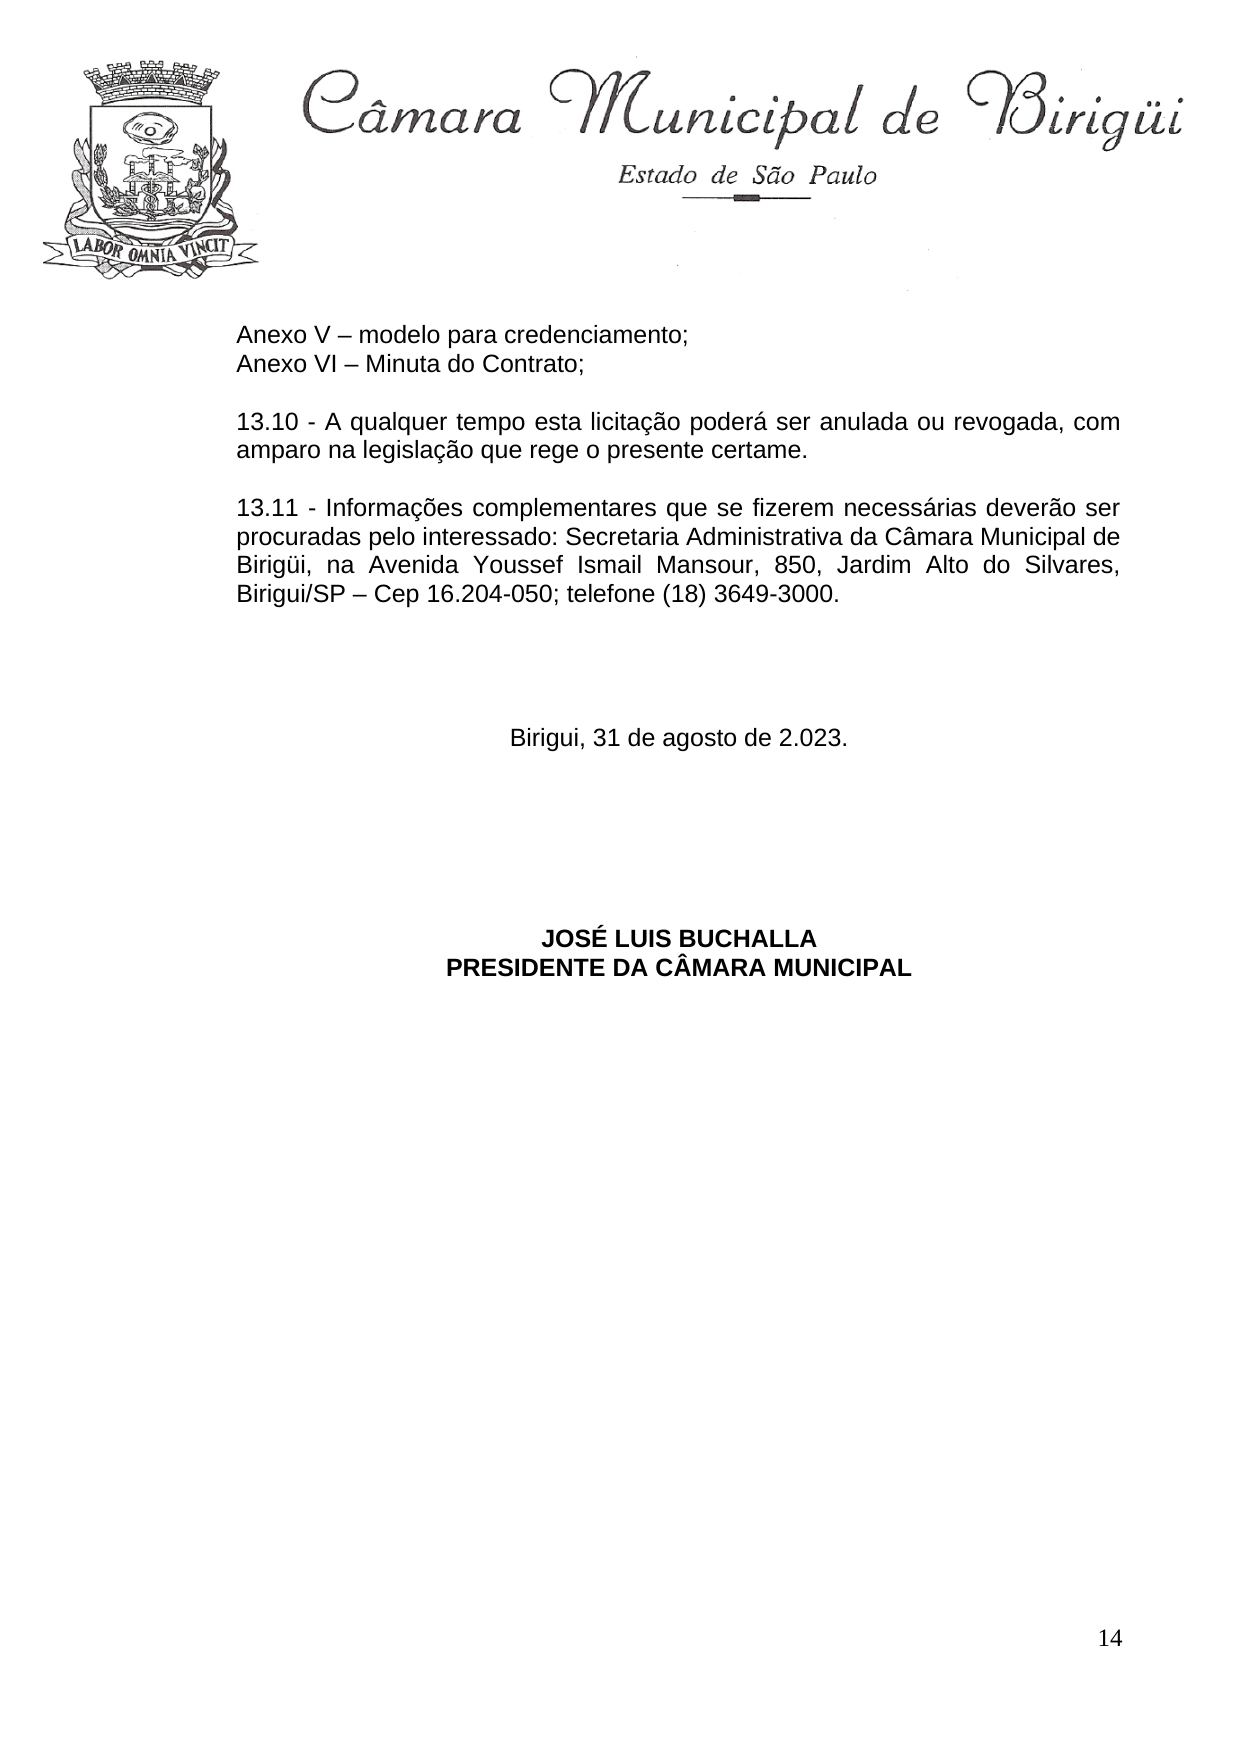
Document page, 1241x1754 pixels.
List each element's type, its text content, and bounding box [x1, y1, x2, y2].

text JOSÉ LUIS BUCHALLA [236, 924, 1122, 953]
text Anexo V – modelo para credenciamento; [236, 299, 1122, 349]
text Anexo VI – Minuta do Contrato; [236, 349, 1122, 378]
text 13.10 - A qualquer tempo esta licitação poderá ser anulada ou revogada, com amparo na legislação que rege o presente certame. [236, 406, 1122, 464]
text PRESIDENTE DA CÂMARA MUNICIPAL [236, 953, 1122, 981]
text 13.11 - Informações complementares que se fizerem necessárias deverão ser procuradas pelo interessado: Secretaria Administrativa da Câmara Municipal de Birigüi, na Avenida Youssef Ismail Mansour, 850, Jardim Alto do Silvares, Birigui/SP – Cep 16.204-050; telefone (18) 3649-3000. [236, 493, 1122, 608]
text Birigui, 31 de agosto de 2.023. [236, 723, 1122, 751]
